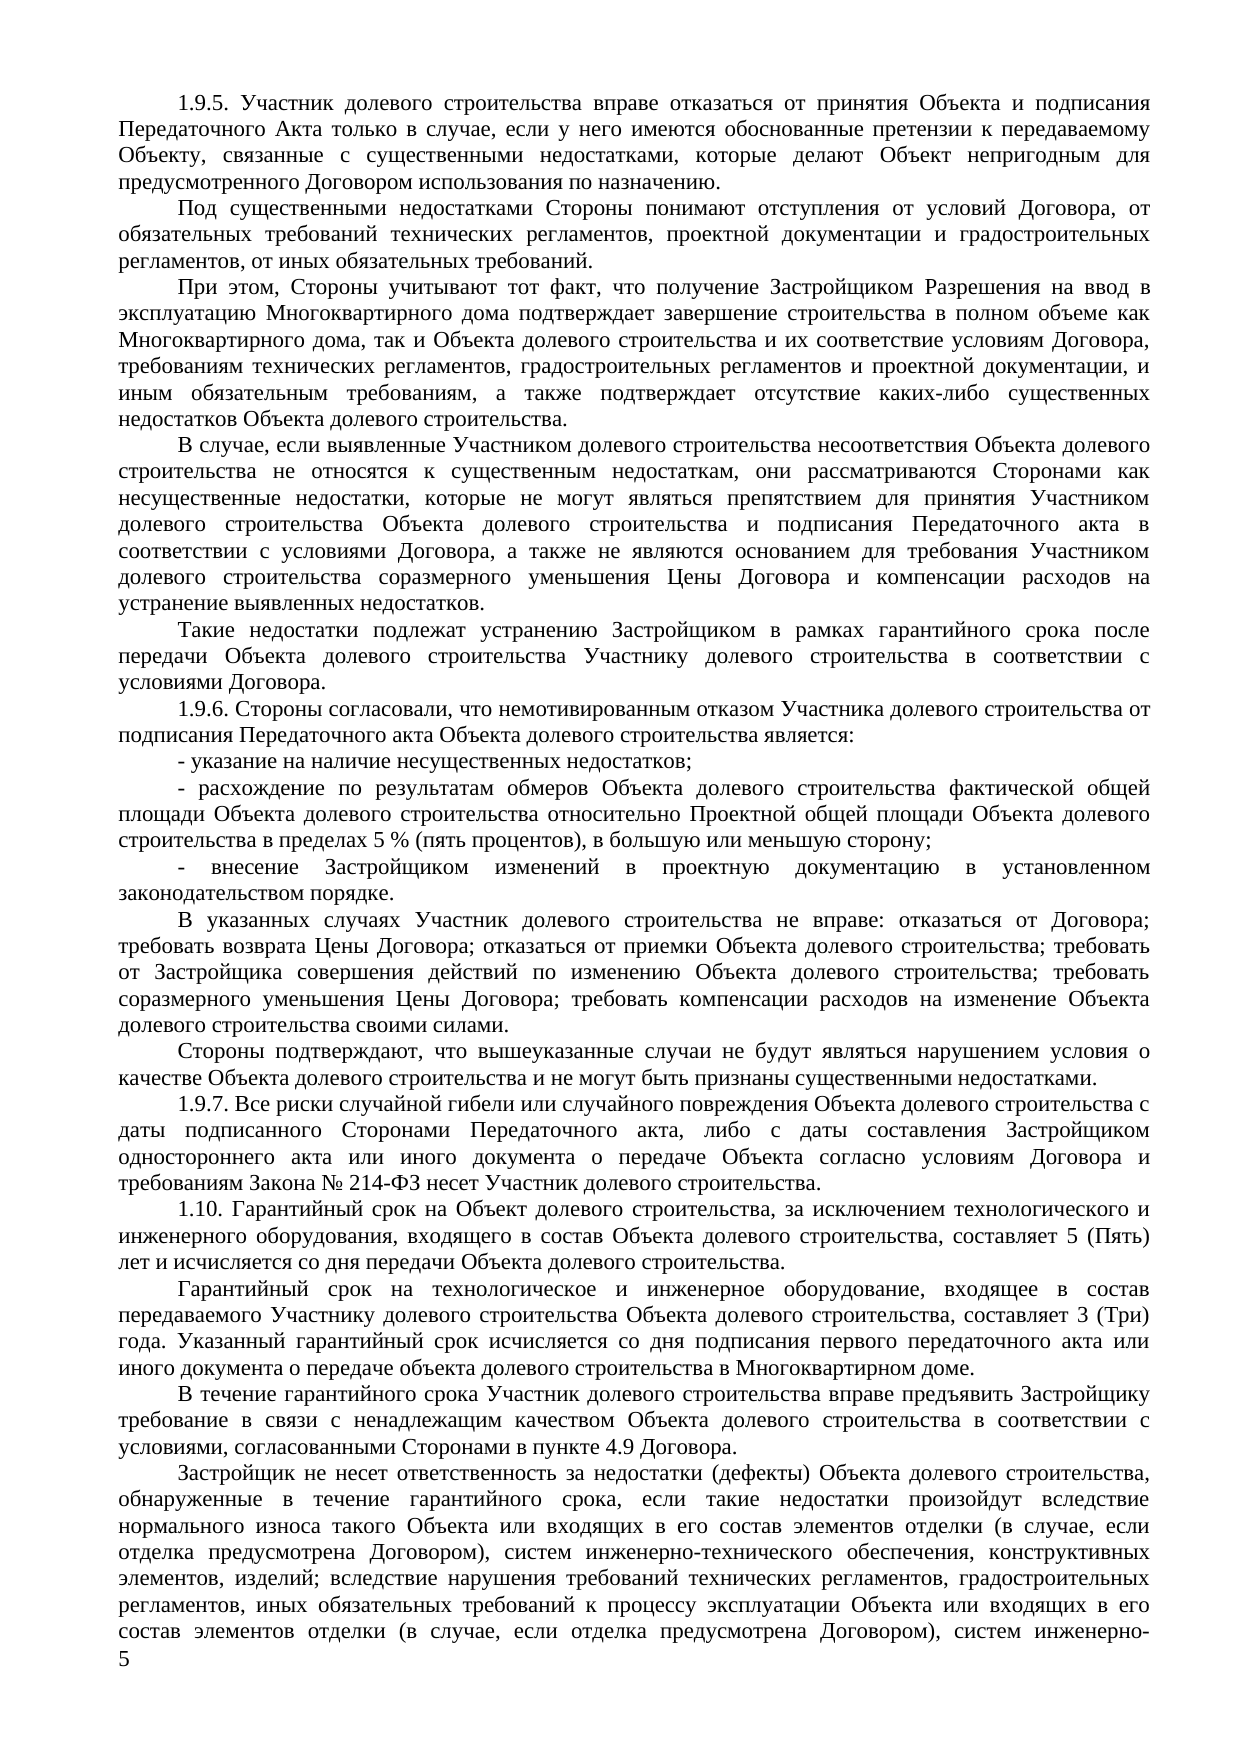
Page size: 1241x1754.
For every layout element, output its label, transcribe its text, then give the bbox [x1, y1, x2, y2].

text - внесение Застройщиком изменений в проектную документацию в установленном законодательством порядке. [118, 853, 1152, 906]
text 1.9.7. Все риски случайной гибели или случайного повреждения Объекта долевого строительства с даты подписанного Сторонами Передаточного акта, либо с даты составления Застройщиком одностороннего акта или иного документа о передаче Объекта согласно условиям Договора и требованиям Закона № 214-ФЗ несет Участник долевого строительства. [118, 1090, 1152, 1196]
text Под существенными недостатками Стороны понимают отступления от условий Договора, от обязательных требований технических регламентов, проектной документации и градостроительных регламентов, от иных обязательных требований. [118, 194, 1152, 273]
text 1.9.6. Стороны согласовали, что немотивированным отказом Участника долевого строительства от подписания Передаточного акта Объекта долевого строительства является: [118, 695, 1152, 747]
text Стороны подтверждают, что вышеуказанные случаи не будут являться нарушением условия о качестве Объекта долевого строительства и не могут быть признаны существенными недостатками. [118, 1037, 1152, 1090]
text 1.10. Гарантийный срок на Объект долевого строительства, за исключением технологического и инженерного оборудования, входящего в состав Объекта долевого строительства, составляет 5 (Пять) лет и исчисляется со дня передачи Объекта долевого строительства. [118, 1196, 1152, 1274]
text В течение гарантийного срока Участник долевого строительства вправе предъявить Застройщику требование в связи с ненадлежащим качеством Объекта долевого строительства в соответствии с условиями, согласованными Сторонами в пункте 4.9 Договора. [118, 1380, 1152, 1459]
text - расхождение по результатам обмеров Объекта долевого строительства фактической общей площади Объекта долевого строительства относительно Проектной общей площади Объекта долевого строительства в пределах 5 % (пять процентов), в большую или меньшую сторону; [118, 774, 1152, 853]
text В случае, если выявленные Участником долевого строительства несоответствия Объекта долевого строительства не относятся к существенным недостаткам, они рассматриваются Сторонами как несущественные недостатки, которые не могут являться препятствием для принятия Участником долевого строительства Объекта долевого строительства и подписания Передаточного акта в соответствии с условиями Договора, а также не являются основанием для требования Участником долевого строительства соразмерного уменьшения Цены Договора и компенсации расходов на устранение выявленных недостатков. [118, 431, 1152, 616]
text Гарантийный срок на технологическое и инженерное оборудование, входящее в состав передаваемого Участнику долевого строительства Объекта долевого строительства, составляет 3 (Три) года. Указанный гарантийный срок исчисляется со дня подписания первого передаточного акта или иного документа о передаче объекта долевого строительства в Многоквартирном доме. [118, 1274, 1152, 1380]
text Такие недостатки подлежат устранению Застройщиком в рамках гарантийного срока после передачи Объекта долевого строительства Участнику долевого строительства в соответствии с условиями Договора. [118, 616, 1152, 695]
text 1.9.5. Участник долевого строительства вправе отказаться от принятия Объекта и подписания Передаточного Акта только в случае, если у него имеются обоснованные претензии к передаваемому Объекту, связанные с существенными недостатками, которые делают Объект непригодным для предусмотренного Договором использования по назначению. [118, 89, 1152, 194]
text В указанных случаях Участник долевого строительства не вправе: отказаться от Договора; требовать возврата Цены Договора; отказаться от приемки Объекта долевого строительства; требовать от Застройщика совершения действий по изменению Объекта долевого строительства; требовать соразмерного уменьшения Цены Договора; требовать компенсации расходов на изменение Объекта долевого строительства своими силами. [118, 906, 1152, 1037]
text При этом, Стороны учитывают тот факт, что получение Застройщиком Разрешения на ввод в эксплуатацию Многоквартирного дома подтверждает завершение строительства в полном объеме как Многоквартирного дома, так и Объекта долевого строительства и их соответствие условиям Договора, требованиям технических регламентов, градостроительных регламентов и проектной документации, и иным обязательным требованиям, а также подтверждает отсутствие каких-либо существенных недостатков Объекта долевого строительства. [118, 273, 1152, 431]
text - указание на наличие несущественных недостатков; [118, 747, 1152, 774]
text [118, 1459, 1152, 1643]
